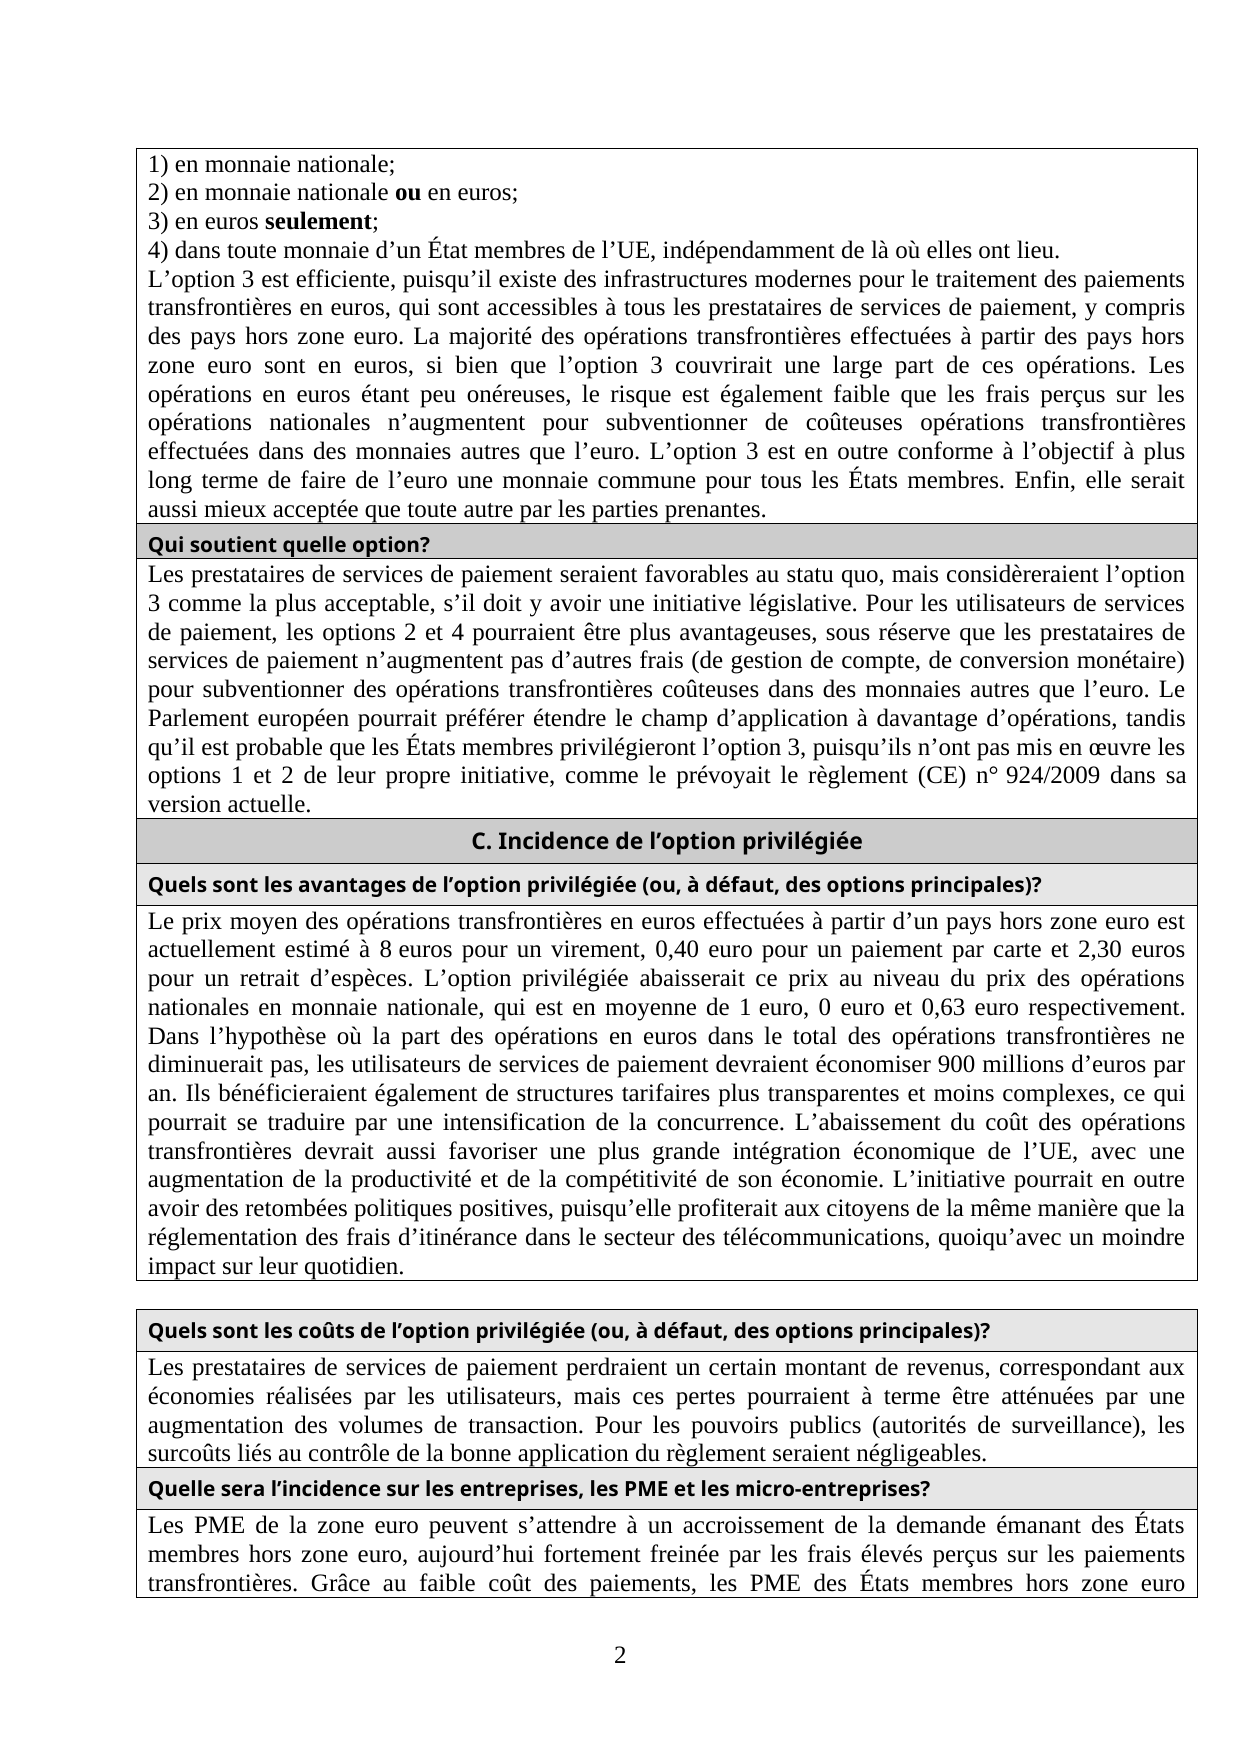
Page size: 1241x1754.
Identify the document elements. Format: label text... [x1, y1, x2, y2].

table_cell Les prestataires de services de paiement perdraient un certain montant de revenus, correspondant aux économies réalisées par les utilisateurs, mais ces pertes pourraient à terme être atténuées par une augmentation des volumes de transaction. Pour les pouvoirs publics (autorités de surveillance), les surcoûts liés au contrôle de la bonne application du règlement seraient négligeables. [137, 1352, 1197, 1467]
table_cell Quelle sera l’incidence sur les entreprises, les PME et les micro-entreprises? [137, 1468, 1197, 1509]
table_cell C. Incidence de l’option privilégiée [137, 819, 1197, 863]
table_cell Le prix moyen des opérations transfrontières en euros effectuées à partir d’un pays hors zone euro est actuellement estimé à 8 euros pour un virement, 0,40 euro pour un paiement par carte et 2,30 euros pour un retrait d’espèces. L’option privilégiée abaisserait ce prix au niveau du prix des opérations nationales en monnaie nationale, qui est en moyenne de 1 euro, 0 euro et 0,63 euro respectivement. Dans l’hypothèse où la part des opérations en euros dans le total des opérations transfrontières ne diminuerait pas, les utilisateurs de services de paiement devraient économiser 900 millions d’euros par an. Ils bénéficieraient également de structures tarifaires plus transparentes et moins complexes, ce qui pourrait se traduire par une intensification de la concurrence. L’abaissement du coût des opérations transfrontières devrait aussi favoriser une plus grande intégration économique de l’UE, avec une augmentation de la productivité et de la compétitivité de son économie. L’initiative pourrait en outre avoir des retombées politiques positives, puisqu’elle profiterait aux citoyens de la même manière que la réglementation des frais d’itinérance dans le secteur des télécommunications, quoiqu’avec un moindre impact sur leur quotidien. [137, 906, 1197, 1279]
table_header Quels sont les coûts de l’option privilégiée (ou, à défaut, des options principales)? [137, 1310, 1197, 1351]
table_cell Quels sont les avantages de l’option privilégiée (ou, à défaut, des options principales)? [137, 864, 1197, 905]
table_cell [137, 1510, 1197, 1597]
table_cell Les prestataires de services de paiement seraient favorables au statu quo, mais considèreraient l’option 3 comme la plus acceptable, s’il doit y avoir une initiative législative. Pour les utilisateurs de services de paiement, les options 2 et 4 pourraient être plus avantageuses, sous réserve que les prestataires de services de paiement n’augmentent pas d’autres frais (de gestion de compte, de conversion monétaire) pour subventionner des opérations transfrontières coûteuses dans des monnaies autres que l’euro. Le Parlement européen pourrait préférer étendre le champ d’application à davantage d’opérations, tandis qu’il est probable que les États membres privilégieront l’option 3, puisqu’ils n’ont pas mis en œuvre les options 1 et 2 de leur propre initiative, comme le prévoyait le règlement (CE) n° 924/2009 dans sa version actuelle. [137, 559, 1197, 818]
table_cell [137, 149, 1197, 522]
table_cell Qui soutient quelle option? [137, 524, 1197, 558]
